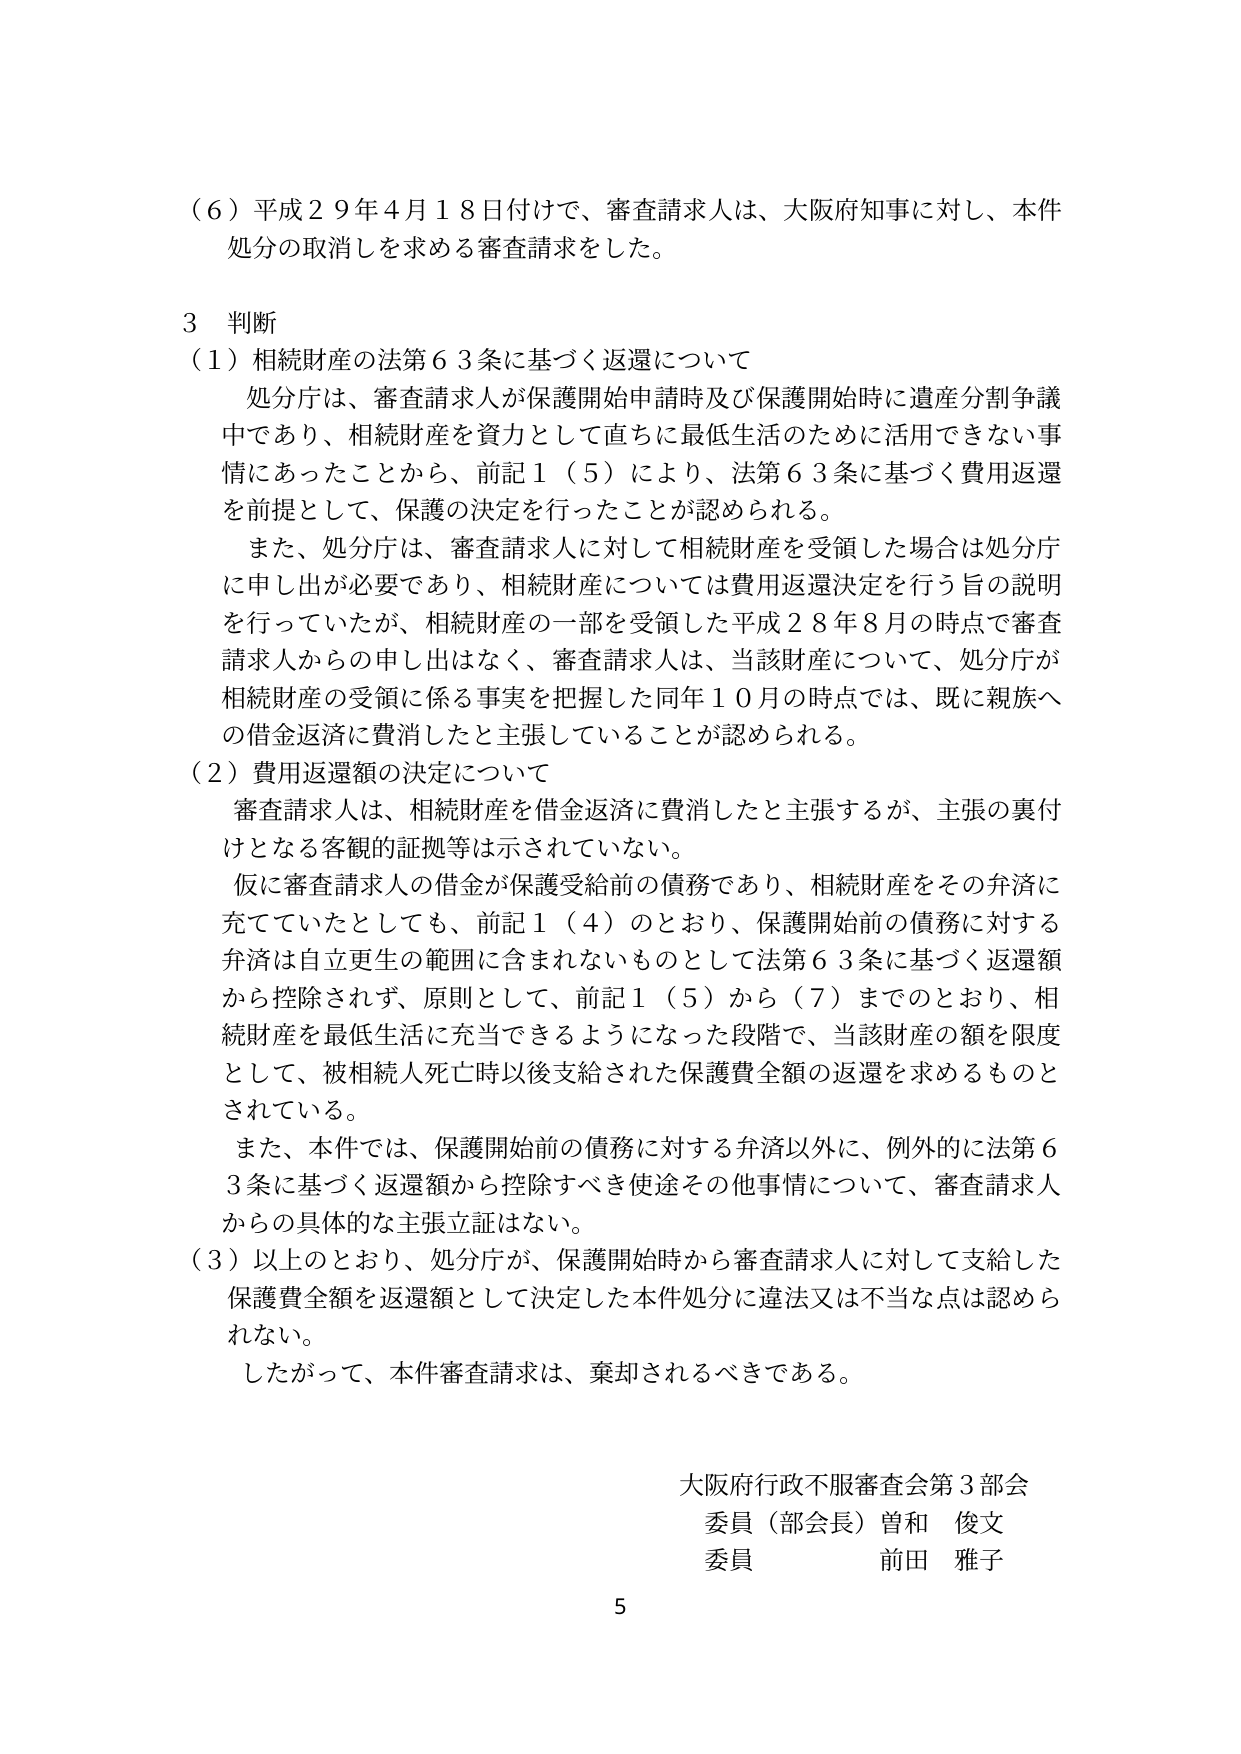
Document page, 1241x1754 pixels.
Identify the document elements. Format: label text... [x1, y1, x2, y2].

text ３ 判断 [177, 303, 1063, 340]
text （１）相続財産の法第６３条に基づく返還について [177, 340, 1063, 378]
text 大阪府行政不服審査会第３部会 [177, 1465, 1063, 1503]
text また、処分庁は、審査請求人に対して相続財産を受領した場合は処分庁に申し出が必要であり、相続財産については費用返還決定を行う旨の説明を行っていたが、相続財産の一部を受領した平成２８年８月の時点で審査請求人からの申し出はなく、審査請求人は、当該財産について、処分庁が相続財産の受領に係る事実を把握した同年１０月の時点では、既に親族への借金返済に費消したと主張していることが認められる。 [221, 528, 1063, 753]
text 審査請求人は、相続財産を借金返済に費消したと主張するが、主張の裏付けとなる客観的証拠等は示されていない。 [221, 790, 1063, 865]
text （３）以上のとおり、処分庁が、保護開始時から審査請求人に対して支給した保護費全額を返還額として決定した本件処分に違法又は不当な点は認められない。 [177, 1240, 1063, 1353]
text したがって、本件審査請求は、棄却されるべきである。 [177, 1353, 1063, 1390]
text （６）平成２９年４月１８日付けで、審査請求人は、大阪府知事に対し、本件処分の取消しを求める審査請求をした。 [177, 190, 1063, 265]
text また、本件では、保護開始前の債務に対する弁済以外に、例外的に法第６３条に基づく返還額から控除すべき使途その他事情について、審査請求人からの具体的な主張立証はない。 [221, 1128, 1063, 1240]
text 委員（部会長）曽和 俊文 [177, 1503, 1063, 1540]
text 仮に審査請求人の借金が保護受給前の債務であり、相続財産をその弁済に充てていたとしても、前記１（４）のとおり、保護開始前の債務に対する弁済は自立更生の範囲に含まれないものとして法第６３条に基づく返還額から控除されず、原則として、前記１（５）から（７）までのとおり、相続財産を最低生活に充当できるようになった段階で、当該財産の額を限度として、被相続人死亡時以後支給された保護費全額の返還を求めるものとされている。 [221, 865, 1063, 1128]
text 処分庁は、審査請求人が保護開始申請時及び保護開始時に遺産分割争議中であり、相続財産を資力として直ちに最低生活のために活用できない事情にあったことから、前記１（５）により、法第６３条に基づく費用返還を前提として、保護の決定を行ったことが認められる。 [221, 378, 1063, 528]
text （２）費用返還額の決定について [177, 753, 1063, 790]
text 委員 前田 雅子 [177, 1540, 1063, 1578]
